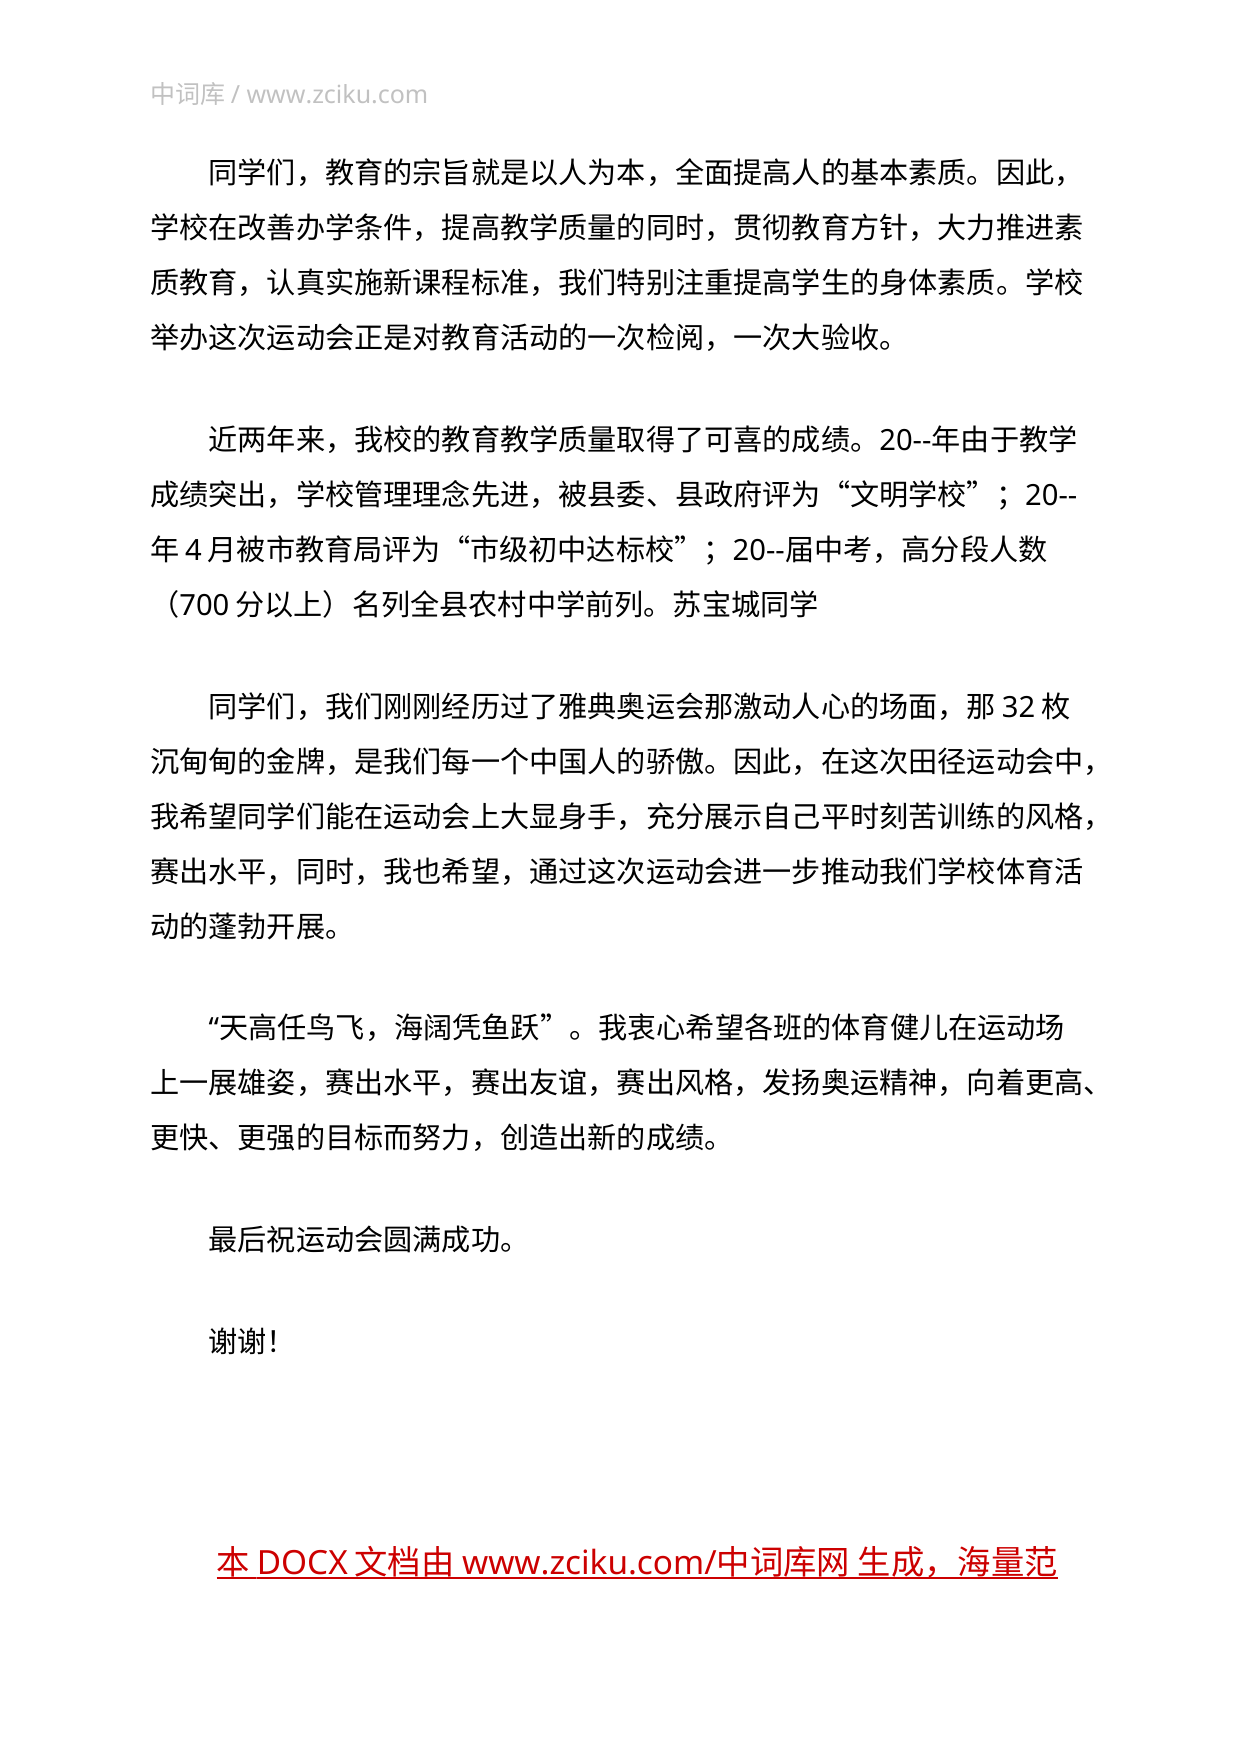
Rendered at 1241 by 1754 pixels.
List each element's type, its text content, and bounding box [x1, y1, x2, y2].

text “天高任鸟飞，海阔凭鱼跃”。我衷心希望各班的体育健儿在运动场上一展雄姿，赛出水平，赛出友谊，赛出风格，发扬奥运精神，向着更高、更快、更强的目标而努力，创造出新的成绩。 [150, 1005, 1090, 1157]
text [150, 1536, 1090, 1584]
text 近两年来，我校的教育教学质量取得了可喜的成绩。20--年由于教学成绩突出，学校管理理念先进，被县委、县政府评为“文明学校”；20--年4月被市教育局评为“市级初中达标校”；20--届中考，高分段人数（700分以上）名列全县农村中学前列。苏宝城同学 [150, 416, 1090, 624]
text 同学们，我们刚刚经历过了雅典奥运会那激动人心的场面，那32枚沉甸甸的金牌，是我们每一个中国人的骄傲。因此，在这次田径运动会中，我希望同学们能在运动会上大显身手，充分展示自己平时刻苦训练的风格，赛出水平，同时，我也希望，通过这次运动会进一步推动我们学校体育活动的蓬勃开展。 [150, 683, 1090, 945]
text 最后祝运动会圆满成功。 [150, 1217, 1090, 1259]
text 谢谢！ [150, 1318, 1090, 1361]
text 同学们，教育的宗旨就是以人为本，全面提高人的基本素质。因此，学校在改善办学条件，提高教学质量的同时，贯彻教育方针，大力推进素质教育，认真实施新课程标准，我们特别注重提高学生的身体素质。学校举办这次运动会正是对教育活动的一次检阅，一次大验收。 [150, 150, 1090, 357]
